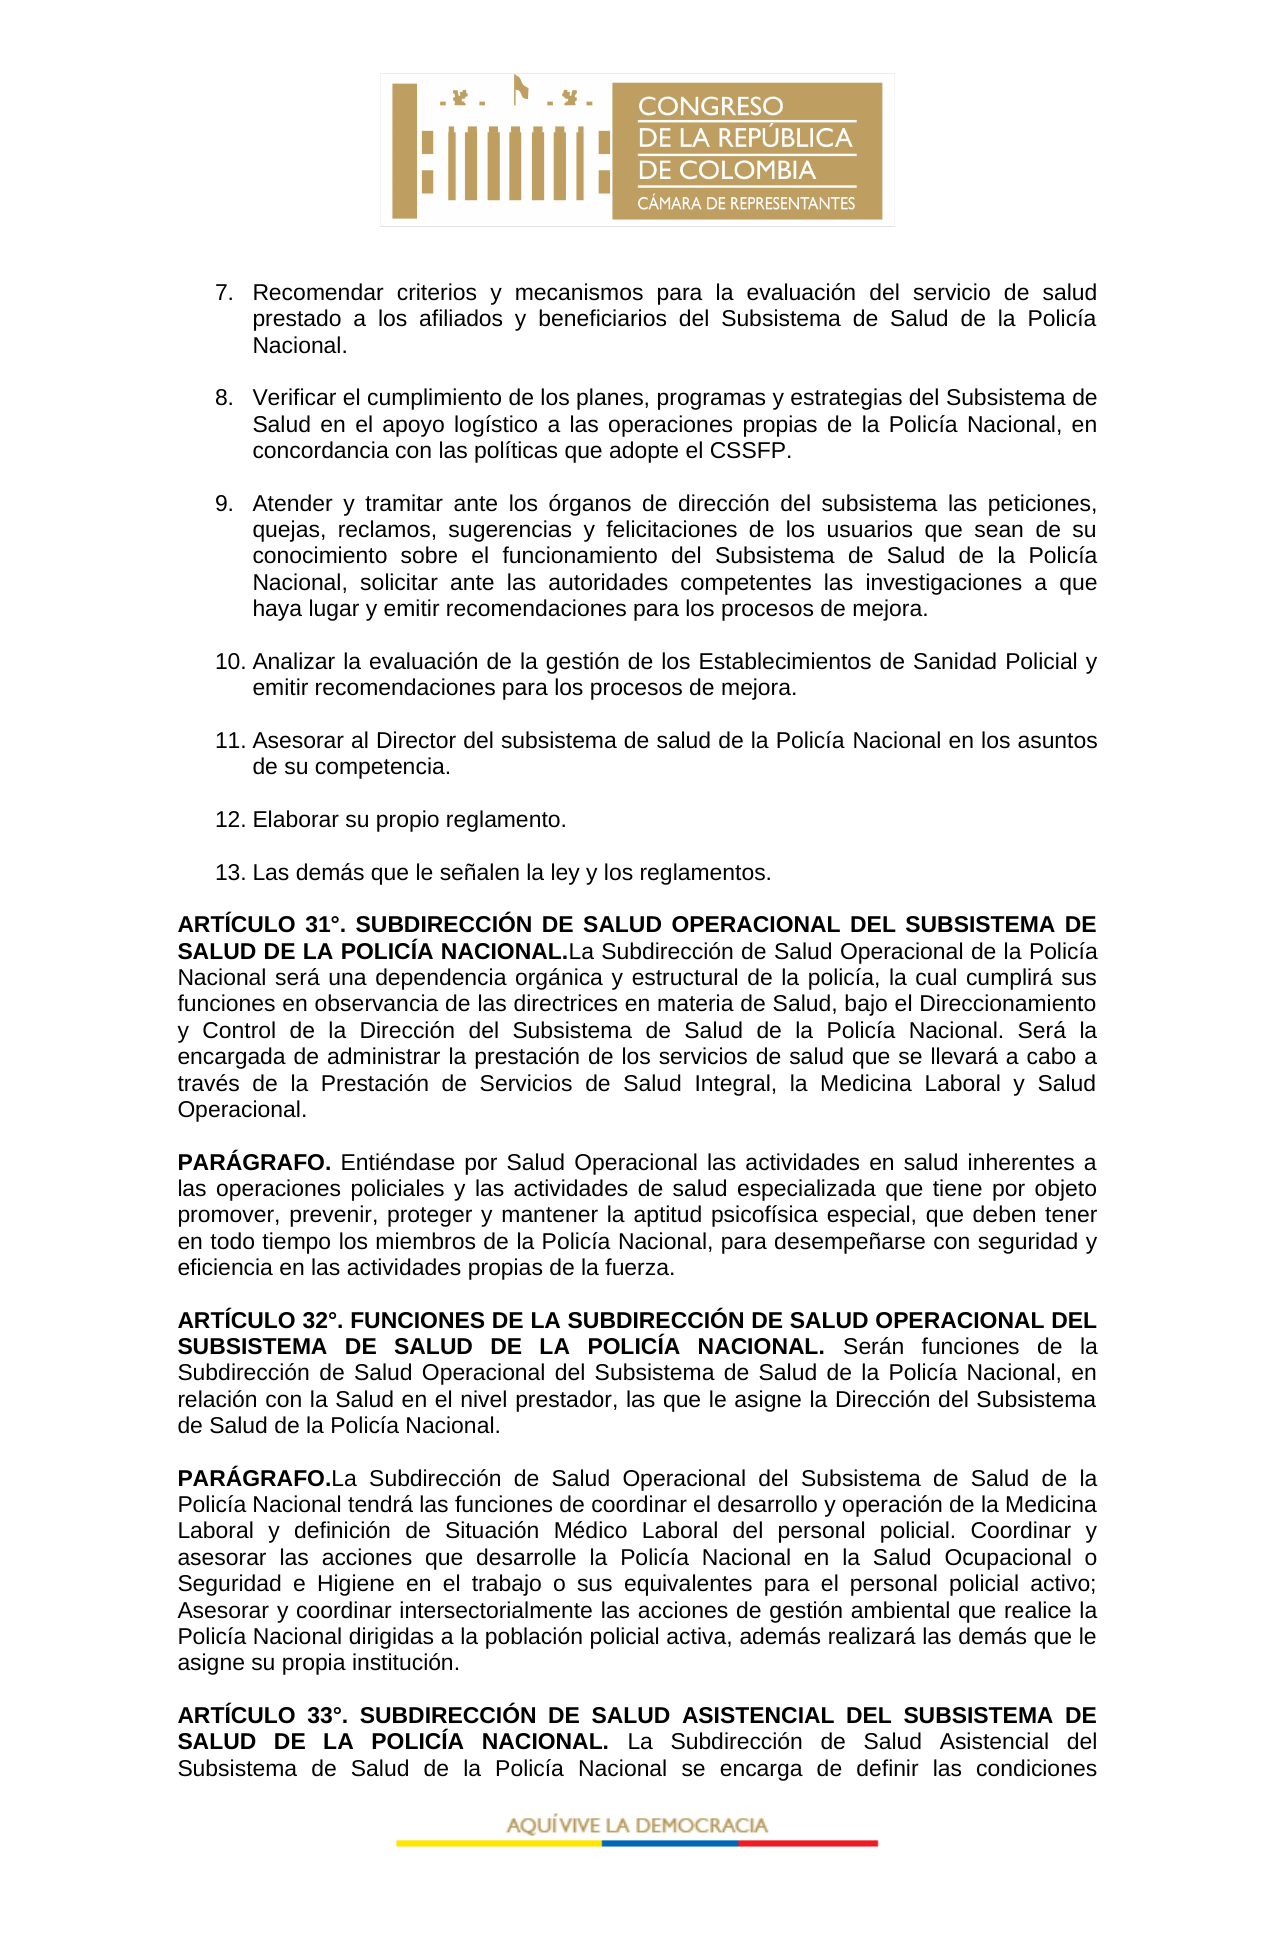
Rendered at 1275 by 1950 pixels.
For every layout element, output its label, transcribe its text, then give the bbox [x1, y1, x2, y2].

list Las demás que le señalen la ley y los reglamentos. [215, 859, 1098, 885]
list Asesorar al Director del subsistema de salud de la Policía Nacional en los asuntos de su competencia. [215, 727, 1098, 779]
text ARTÍCULO 32°. FUNCIONES DE LA SUBDIRECCIÓN DE SALUD OPERACIONAL DEL SUBSISTEMA DE SALUD DE LA POLICÍA NACIONAL. Serán funciones de la Subdirección de Salud Operacional del Subsistema de Salud de la Policía Nacional, en relación con la Salud en el nivel prestador, las que le asigne la Dirección del Subsistema de Salud de la Policía Nacional. [177, 1307, 1098, 1438]
list Analizar la evaluación de la gestión de los Establecimientos de Sanidad Policial y emitir recomendaciones para los procesos de mejora. [215, 648, 1098, 701]
list Atender y tramitar ante los órganos de dirección del subsistema las peticiones, quejas, reclamos, sugerencias y felicitaciones de los usuarios que sean de su conocimiento sobre el funcionamiento del Subsistema de Salud de la Policía Nacional, solicitar ante las autoridades competentes las investigaciones a que haya lugar y emitir recomendaciones para los procesos de mejora. [215, 490, 1098, 621]
list Verificar el cumplimiento de los planes, programas y estrategias del Subsistema de Salud en el apoyo logístico a las operaciones propias de la Policía Nacional, en concordancia con las políticas que adopte el CSSFP. [215, 384, 1098, 463]
text PARÁGRAFO.La Subdirección de Salud Operacional del Subsistema de Salud de la Policía Nacional tendrá las funciones de coordinar el desarrollo y operación de la Medicina Laboral y definición de Situación Médico Laboral del personal policial. Coordinar y asesorar las acciones que desarrolle la Policía Nacional en la Salud Ocupacional o Seguridad e Higiene en el trabajo o sus equivalentes para el personal policial activo; Asesorar y coordinar intersectorialmente las acciones de gestión ambiental que realice la Policía Nacional dirigidas a la población policial activa, además realizará las demás que le asigne su propia institución. [177, 1465, 1098, 1676]
text ARTÍCULO 31°. SUBDIRECCIÓN DE SALUD OPERACIONAL DEL SUBSISTEMA DE SALUD DE LA POLICÍA NACIONAL.La Subdirección de Salud Operacional de la Policía Nacional será una dependencia orgánica y estructural de la policía, la cual cumplirá sus funciones en observancia de las directrices en materia de Salud, bajo el Direccionamiento y Control de la Dirección del Subsistema de Salud de la Policía Nacional. Será la encargada de administrar la prestación de los servicios de salud que se llevará a cabo a través de la Prestación de Servicios de Salud Integral, la Medicina Laboral y Salud Operacional. [177, 911, 1098, 1122]
picture [382, 1806, 893, 1850]
list Elaborar su propio reglamento. [215, 806, 1098, 832]
picture [380, 73, 895, 227]
list Recomendar criterios y mecanismos para la evaluación del servicio de salud prestado a los afiliados y beneficiarios del Subsistema de Salud de la Policía Nacional. [215, 279, 1098, 358]
text PARÁGRAFO. Entiéndase por Salud Operacional las actividades en salud inherentes a las operaciones policiales y las actividades de salud especializada que tiene por objeto promover, prevenir, proteger y mantener la aptitud psicofísica especial, que deben tener en todo tiempo los miembros de la Policía Nacional, para desempeñarse con seguridad y eficiencia en las actividades propias de la fuerza. [177, 1148, 1098, 1280]
